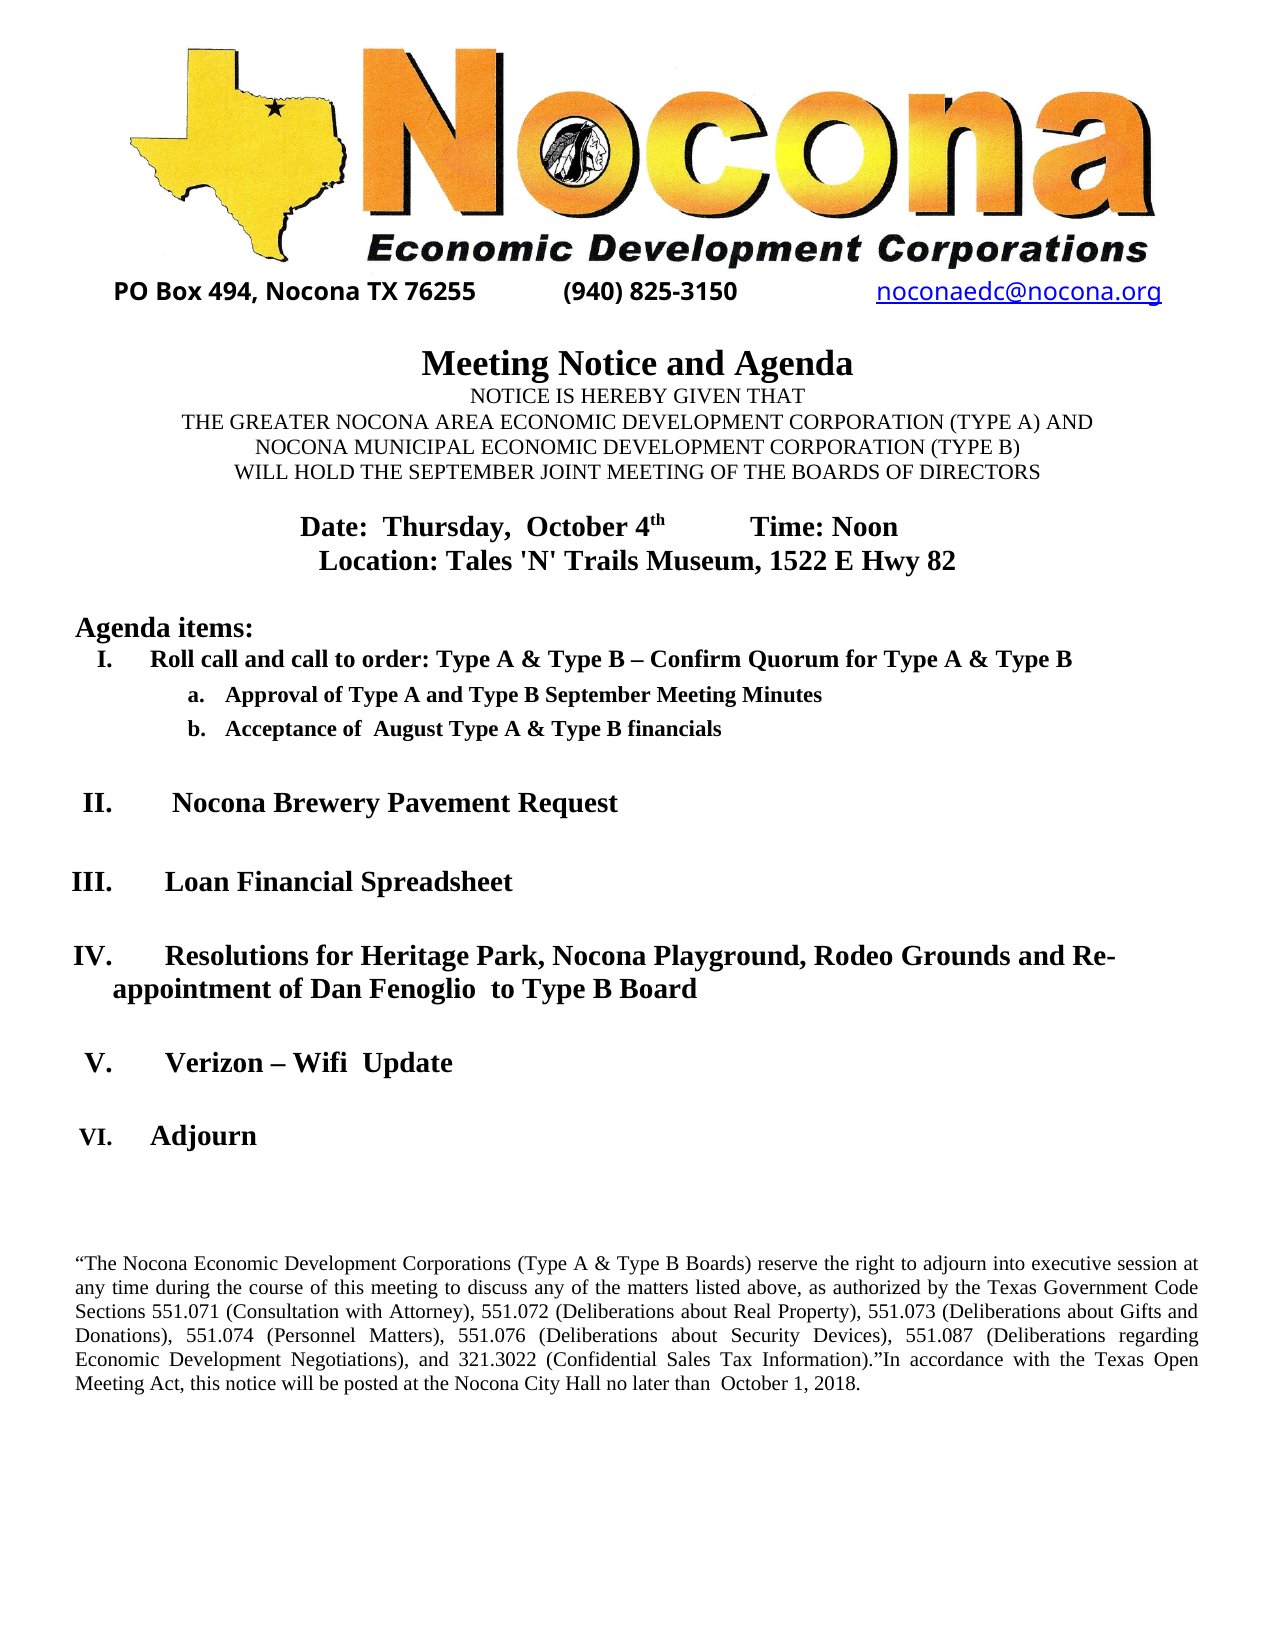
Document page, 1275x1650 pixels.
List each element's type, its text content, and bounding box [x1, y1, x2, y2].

text Location: Tales 'N' Trails Museum, 1522 E Hwy 82 [75, 543, 1200, 577]
picture [112, 37, 1163, 274]
text NOCONA MUNICIPAL ECONOMIC DEVELOPMENT CORPORATION (TYPE B) [75, 434, 1200, 459]
text WILL HOLD THE SEPTEMBER JOINT MEETING OF THE BOARDS OF DIRECTORS [75, 459, 1200, 484]
list Approval of Type A and Type B September Meeting Minutes [187, 681, 1200, 707]
list Acceptance of August Type A & Type B financials [187, 716, 1200, 742]
list Adjourn [112, 1118, 1200, 1152]
list Verizon – Wifi Update [112, 1045, 1200, 1078]
list Nocona Brewery Pavement Request [112, 785, 1200, 818]
text PO Box 494, Nocona TX 76255 (940) 825-3150 noconaedc@nocona.org [75, 273, 1200, 307]
text Agenda items: [75, 610, 1200, 644]
text “The Nocona Economic Development Corporations (Type A & Type B Boards) reserve the right to adjourn into executive session at any time during the course of this meeting to discuss any of the matters listed above, as authorized by the Texas Government Code Sections 551.071 (Consultation with Attorney), 551.072 (Deliberations about Real Property), 551.073 (Deliberations about Gifts and Donations), 551.074 (Personnel Matters), 551.076 (Deliberations about Security Devices), 551.087 (Deliberations regarding Economic Development Negotiations), and 321.3022 (Confidential Sales Tax Information).”In accordance with the Texas Open Meeting Act, this notice will be posted at the Nocona City Hall no later than October 1, 2018. [75, 1251, 1200, 1395]
text THE GREATER NOCONA AREA ECONOMIC DEVELOPMENT CORPORATION (TYPE A) AND [75, 409, 1200, 434]
text NOTICE IS HEREBY GIVEN THAT [75, 383, 1200, 409]
list Resolutions for Heritage Park, Nocona Playground, Rodeo Grounds and Re-appointment of Dan Fenoglio to Type B Board [112, 938, 1200, 1005]
text Date: Thursday, October 4th Time: Noon [75, 509, 1200, 543]
list Roll call and call to order: Type A & Type B – Confirm Quorum for Type A & Type B [112, 644, 1200, 672]
text Meeting Notice and Agenda [75, 342, 1200, 383]
list Loan Financial Spreadsheet [112, 864, 1200, 898]
